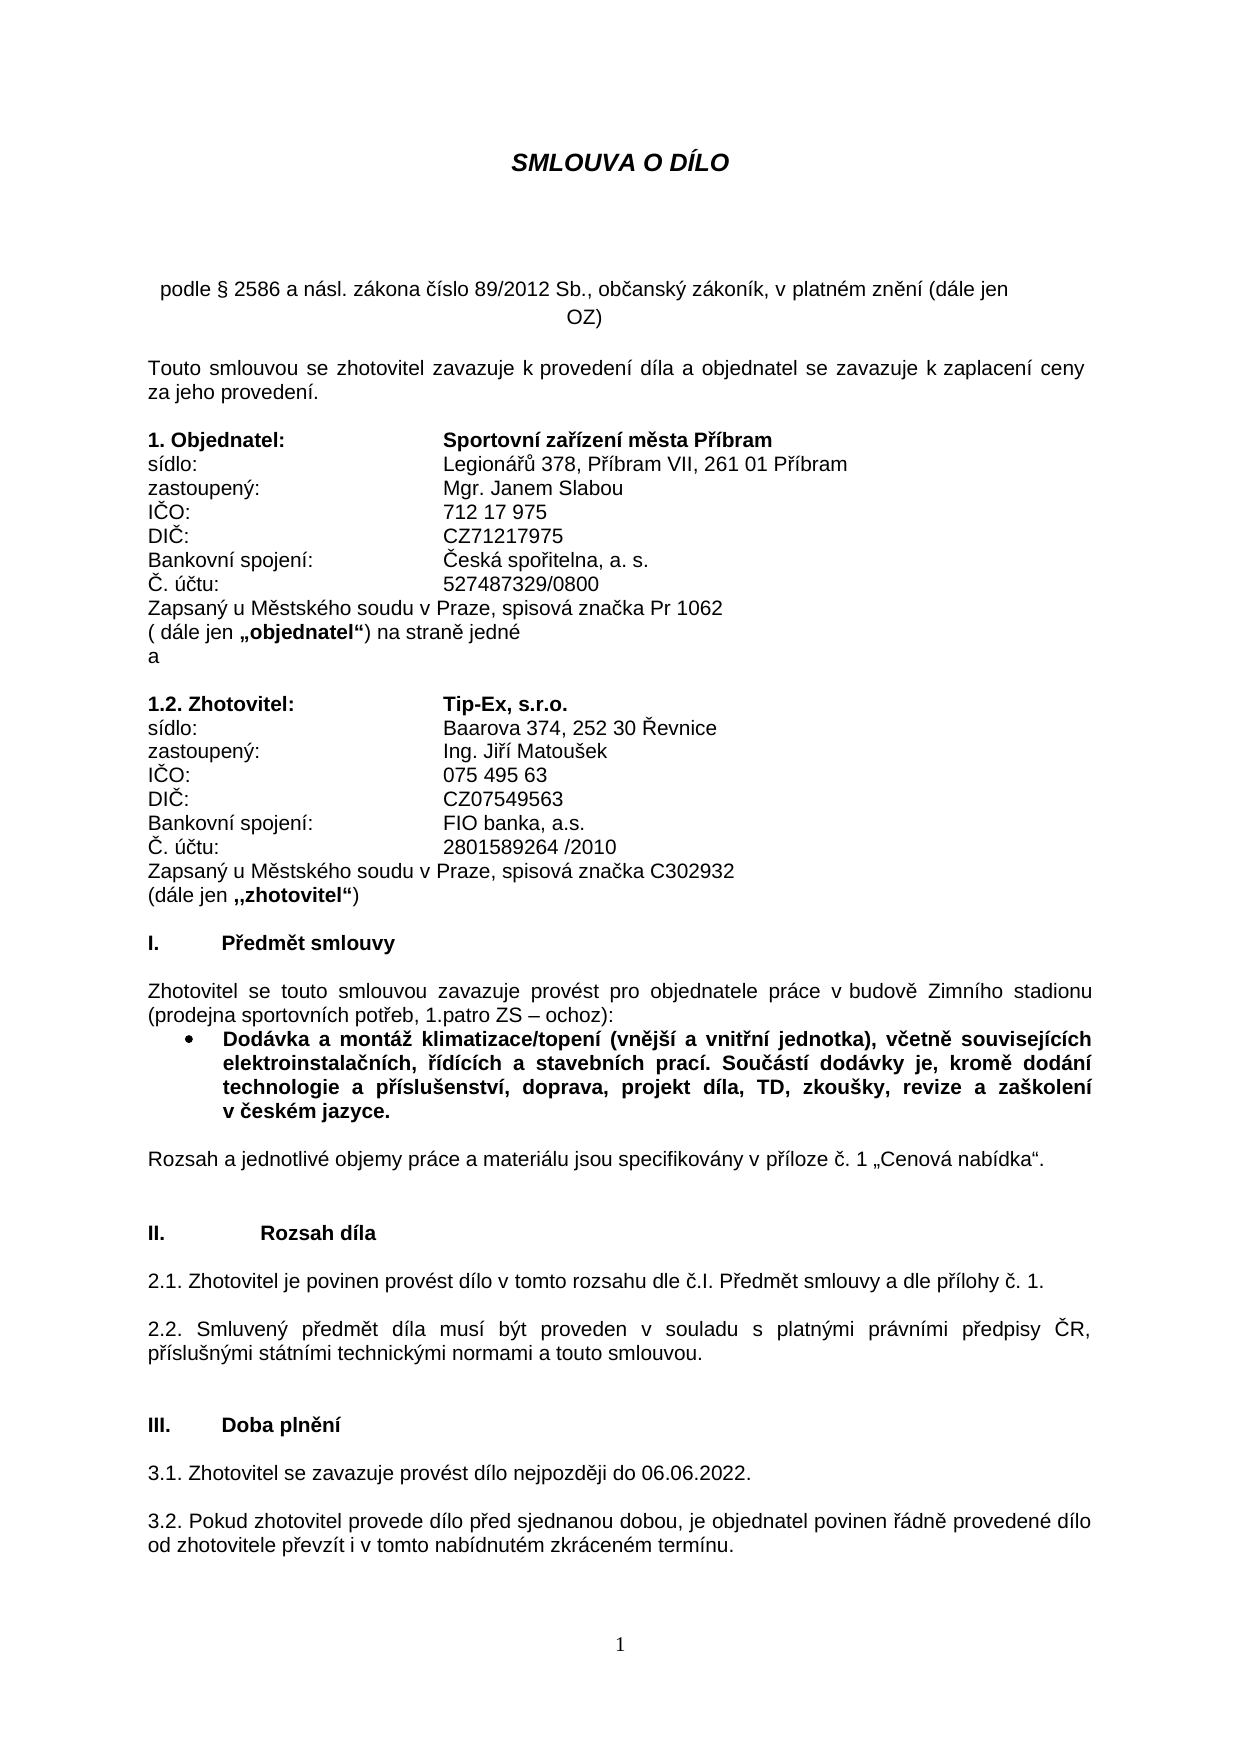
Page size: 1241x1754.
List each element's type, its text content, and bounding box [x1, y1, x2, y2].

text IČO: 712 17 975 [148, 500, 1093, 524]
text Č. účtu: 2801589264 /2010 [148, 835, 1093, 859]
text 1.2. Zhotovitel: Tip-Ex, s.r.o. [148, 691, 1093, 715]
list Doba plnění [148, 1413, 1093, 1437]
list Rozsah díla [148, 1221, 1093, 1245]
text ( dále jen „objednatel“) na straně jedné [148, 619, 1093, 643]
text Zhotovitel se touto smlouvou zavazuje provést pro objednatele práce v budově Zimního stadionu (prodejna sportovních potřeb, 1.patro ZS – ochoz): [148, 979, 1093, 1027]
text Rozsah a jednotlivé objemy práce a materiálu jsou specifikovány v příloze č. 1 „Cenová nabídka“. [148, 1147, 1093, 1171]
text (dále jen ,,zhotovitel“) [148, 883, 1093, 907]
text 1. Objednatel: Sportovní zařízení města Příbram [148, 428, 1093, 452]
list Předmět smlouvy [148, 931, 1093, 955]
text zastoupený: Ing. Jiří Matoušek [148, 739, 1093, 763]
text 2.1. Zhotovitel je povinen provést dílo v tomto rozsahu dle č.I. Předmět smlouvy a dle přílohy č. 1. [148, 1269, 1093, 1293]
text zastoupený: Mgr. Janem Slabou [148, 476, 1093, 500]
text 2.2. Smluvený předmět díla musí být proveden v souladu s platnými právními předpisy ČR, příslušnými státními technickými normami a touto smlouvou. [148, 1317, 1093, 1365]
text Zapsaný u Městského soudu v Praze, spisová značka C302932 [148, 859, 1093, 883]
text Zapsaný u Městského soudu v Praze, spisová značka Pr 1062 [148, 596, 1093, 619]
text Bankovní spojení: Česká spořitelna, a. s. [148, 548, 1093, 572]
text 3.2. Pokud zhotovitel provede dílo před sjednanou dobou, je objednatel povinen řádně provedené dílo od zhotovitele převzít i v tomto nabídnutém zkráceném termínu. [148, 1508, 1093, 1556]
text IČO: 075 495 63 [148, 763, 1093, 787]
text Č. účtu: 527487329/0800 [148, 572, 1093, 596]
title SMLOUVA O DÍLO [148, 148, 1093, 176]
list Dodávka a montáž klimatizace/topení (vnější a vnitřní jednotka), včetně souvisejících elektroinstalačních, řídících a stavebních prací. Součástí dodávky je, kromě dodání technologie a příslušenství, doprava, projekt díla, TD, zkoušky, revize a zaškolení v českém jazyce. [185, 1027, 1093, 1123]
text a [148, 643, 1093, 667]
text 3.1. Zhotovitel se zavazuje provést dílo nejpozději do 06.06.2022. [148, 1461, 1093, 1484]
text sídlo: Baarova 374, 252 30 Řevnice [148, 715, 1093, 739]
text sídlo: Legionářů 378, Příbram VII, 261 01 Příbram [148, 452, 1093, 476]
text Touto smlouvou se zhotovitel zavazuje k provedení díla a objednatel se zavazuje k zaplacení ceny za jeho provedení. [148, 356, 1093, 404]
text Bankovní spojení: FIO banka, a.s. [148, 811, 1093, 835]
text podle § 2586 a násl. zákona číslo 89/2012 Sb., občanský zákoník, v platném znění (dále jen OZ) [148, 277, 1021, 328]
text DIČ: CZ07549563 [148, 787, 1093, 811]
text DIČ: CZ71217975 [148, 524, 1093, 548]
